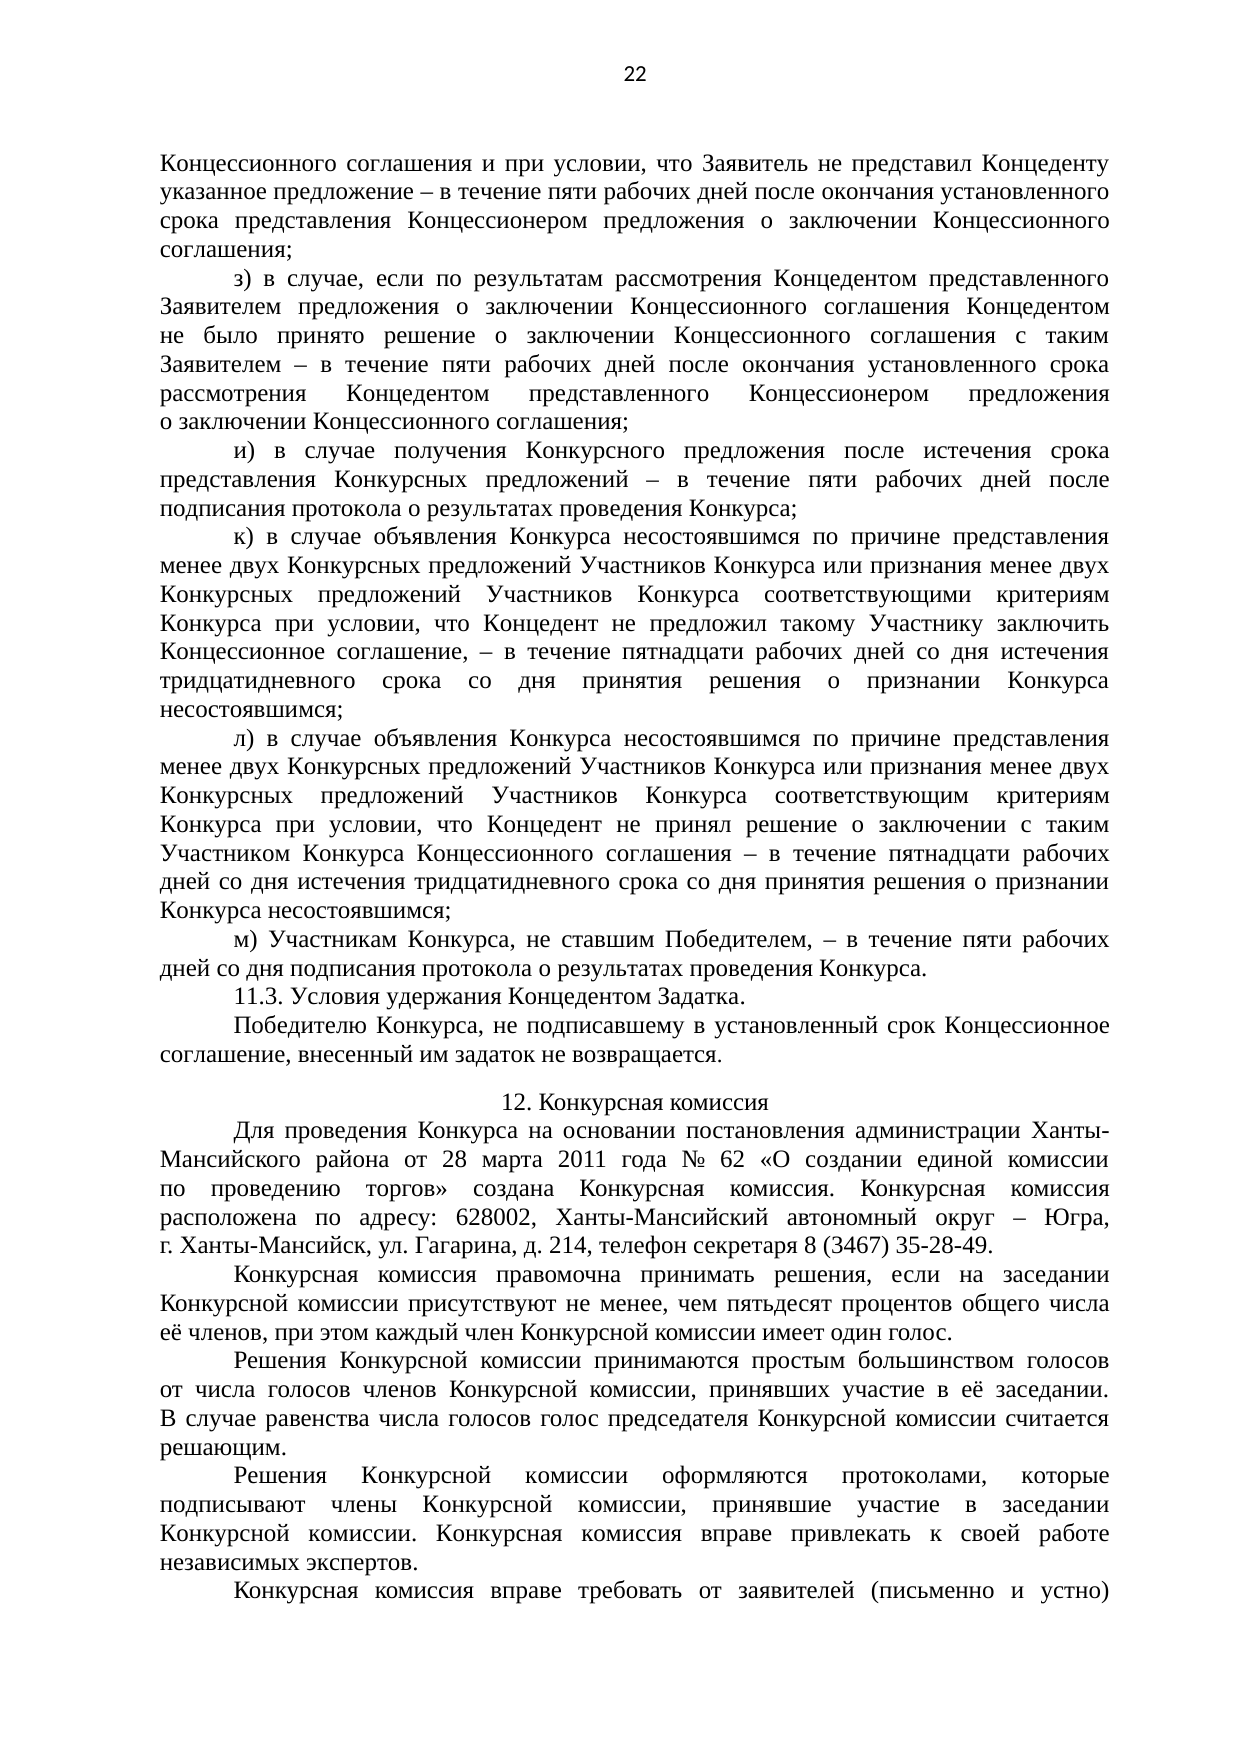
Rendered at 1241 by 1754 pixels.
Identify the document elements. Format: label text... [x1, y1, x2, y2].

text м) Участникам Конкурса, не ставшим Победителем, – в течение пяти рабочих дней со дня подписания протокола о результатах проведения Конкурса. [159, 924, 1110, 981]
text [159, 148, 1110, 263]
text з) в случае, если по результатам рассмотрения Концедентом представленного Заявителем предложения о заключении Концессионного соглашения Концедентом не было принято решение о заключении Концессионного соглашения с таким Заявителем – в течение пяти рабочих дней после окончания установленного срока рассмотрения Концедентом представленного Концессионером предложения о заключении Концессионного соглашения; [159, 263, 1110, 435]
text Для проведения Конкурса на основании постановления администрации Ханты-Мансийского района от 28 марта 2011 года № 62 «О создании единой комиссии по проведению торгов» создана Конкурсная комиссия. Конкурсная комиссия расположена по адресу: 628002, Ханты-Мансийский автономный округ – Югра, г. Ханты-Мансийск, ул. Гагарина, д. 214, телефон секретаря 8 (3467) 35-28-49. [159, 1116, 1110, 1259]
text Решения Конкурсной комиссии принимаются простым большинством голосов от числа голосов членов Конкурсной комиссии, принявших участие в её заседании. В случае равенства числа голосов голос председателя Конкурсной комиссии считается решающим. [159, 1346, 1110, 1461]
text и) в случае получения Конкурсного предложения после истечения срока представления Конкурсных предложений – в течение пяти рабочих дней после подписания протокола о результатах проведения Конкурса; [159, 435, 1110, 521]
text л) в случае объявления Конкурса несостоявшимся по причине представления менее двух Конкурсных предложений Участников Конкурса или признания менее двух Конкурсных предложений Участников Конкурса соответствующим критериям Конкурса при условии, что Концедент не принял решение о заключении с таким Участником Конкурса Концессионного соглашения – в течение пятнадцати рабочих дней со дня истечения тридцатидневного срока со дня принятия решения о признании Конкурса несостоявшимся; [159, 723, 1110, 924]
text Победителю Конкурса, не подписавшему в установленный срок Концессионное соглашение, внесенный им задаток не возвращается. [159, 1010, 1110, 1068]
text к) в случае объявления Конкурса несостоявшимся по причине представления менее двух Конкурсных предложений Участников Конкурса или признания менее двух Конкурсных предложений Участников Конкурса соответствующими критериям Конкурса при условии, что Концедент не предложил такому Участнику заключить Концессионное соглашение, – в течение пятнадцати рабочих дней со дня истечения тридцатидневного срока со дня принятия решения о признании Конкурса несостоявшимся; [159, 521, 1110, 723]
subtitle 12. Конкурсная комиссия [159, 1087, 1110, 1116]
subtitle 11.3. Условия удержания Концедентом Задатка. [159, 981, 1110, 1010]
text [159, 1576, 1110, 1604]
text Решения Конкурсной комиссии оформляются протоколами, которые подписывают члены Конкурсной комиссии, принявшие участие в заседании Конкурсной комиссии. Конкурсная комиссия вправе привлекать к своей работе независимых экспертов. [159, 1461, 1110, 1576]
text Конкурсная комиссия правомочна принимать решения, если на заседании Конкурсной комиссии присутствуют не менее, чем пятьдесят процентов общего числа её членов, при этом каждый член Конкурсной комиссии имеет один голос. [159, 1259, 1110, 1346]
